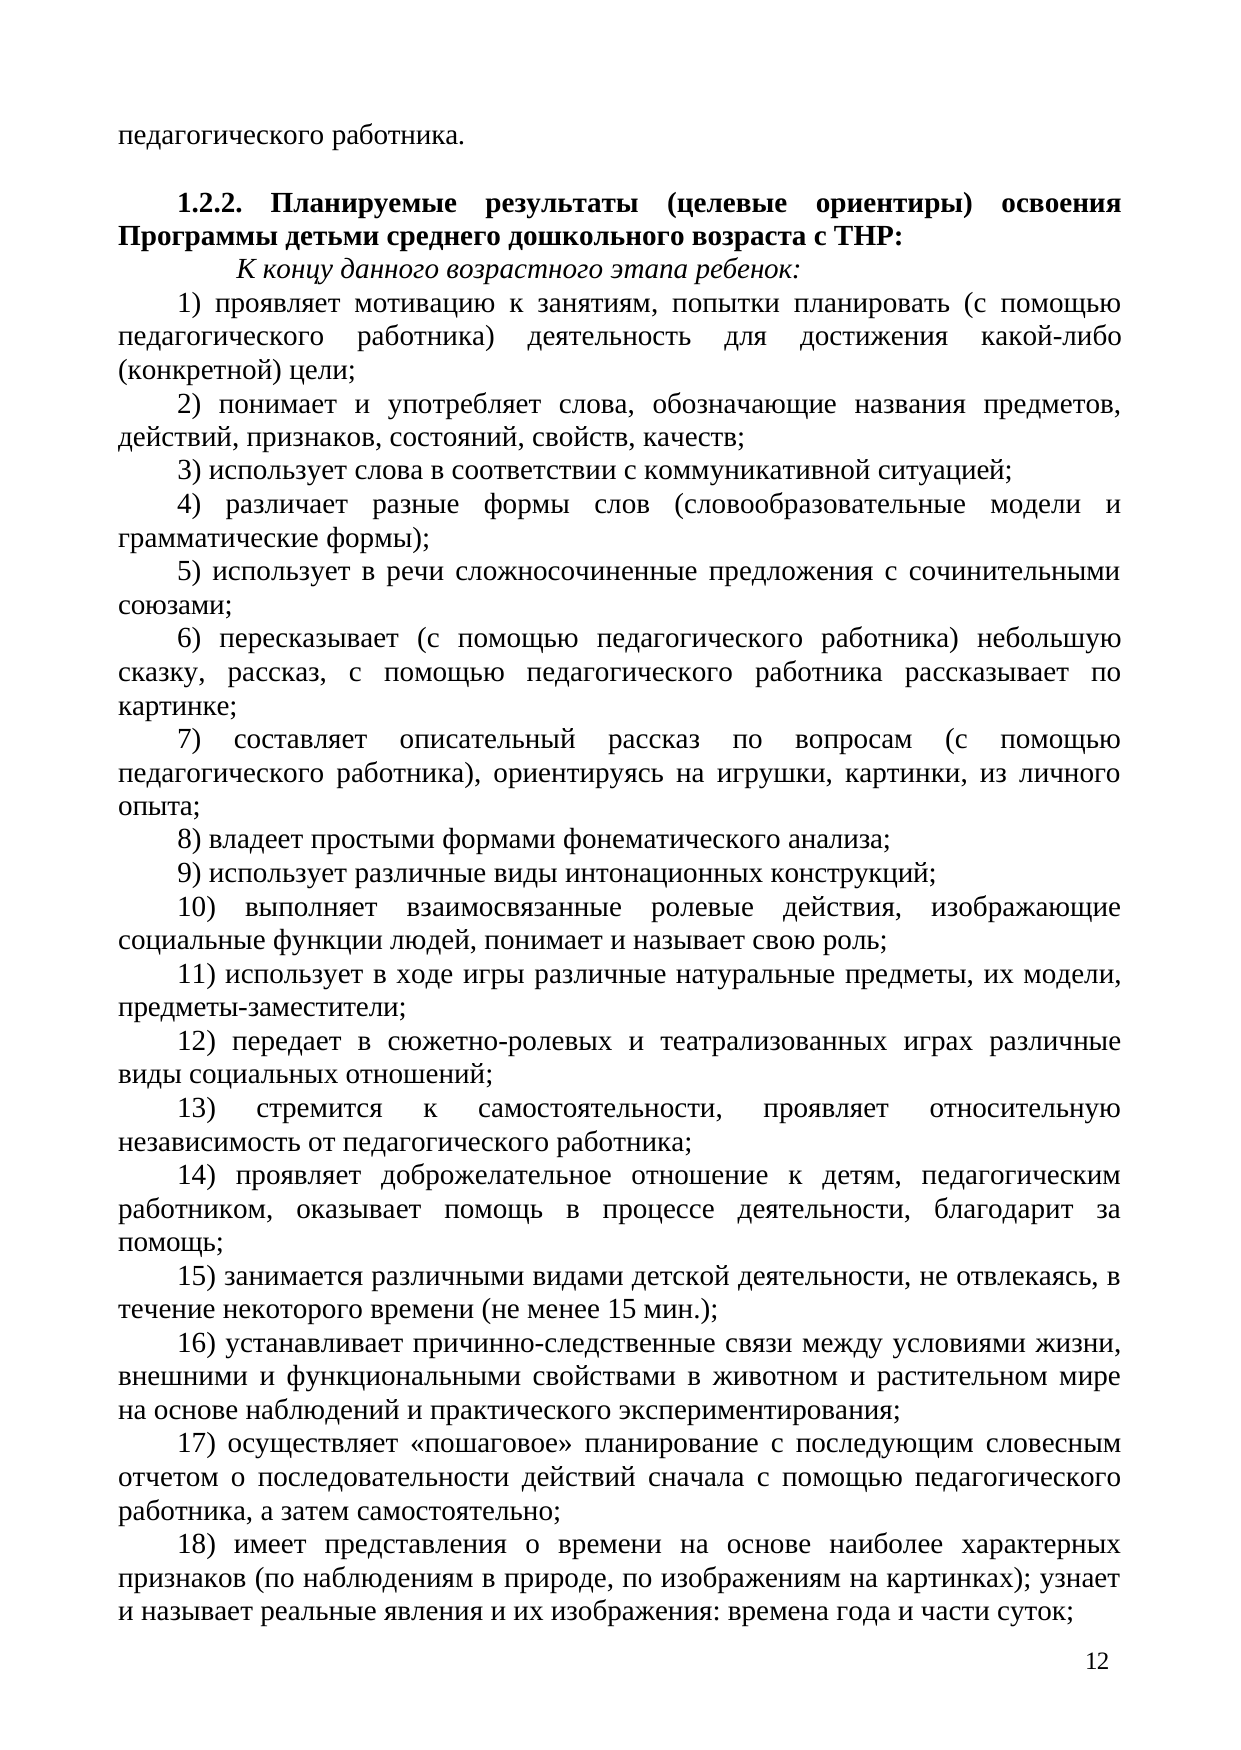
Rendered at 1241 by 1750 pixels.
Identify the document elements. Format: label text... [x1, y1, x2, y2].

list использует слова в соответствии с коммуникативной ситуацией; [177, 453, 1226, 486]
text К концу данного возрастного этапа ребенок: [177, 252, 1226, 285]
list осуществляет «пошаговое» планирование с последующим словесным отчетом о последовательности действий сначала с помощью педагогического работника, а затем самостоятельно; [118, 1426, 1122, 1526]
list устанавливает причинно-следственные связи между условиями жизни, внешними и функциональными свойствами в животном и растительном мире на основе наблюдений и практического экспериментирования; [118, 1325, 1122, 1426]
list передает в сюжетно-ролевых и театрализованных играх различные виды социальных отношений; [118, 1023, 1122, 1090]
list понимает и употребляет слова, обозначающие названия предметов, действий, признаков, состояний, свойств, качеств; [118, 386, 1122, 453]
list различает разные формы слов (словообразовательные модели и грамматические формы); [118, 486, 1122, 553]
list стремится к самостоятельности, проявляет относительную независимость от педагогического работника; [118, 1090, 1121, 1157]
list занимается различными видами детской деятельности, не отвлекаясь, в течение некоторого времени (не менее 15 мин.); [118, 1258, 1122, 1325]
list владеет простыми формами фонематического анализа; [177, 822, 1226, 855]
list проявляет доброжелательное отношение к детям, педагогическим работником, оказывает помощь в процессе деятельности, благодарит за помощь; [118, 1157, 1122, 1258]
list использует в ходе игры различные натуральные предметы, их модели, предметы-заместители; [118, 956, 1122, 1023]
list выполняет взаимосвязанные ролевые действия, изображающие социальные функции людей, понимает и называет свою роль; [118, 889, 1122, 956]
text педагогического работника. [118, 117, 1226, 151]
list имеет представления о времени на основе наиболее характерных признаков (по наблюдениям в природе, по изображениям на картинках); узнает и называет реальные явления и их изображения: времена года и части суток; [118, 1526, 1122, 1627]
list Планируемые результаты (целевые ориентиры) освоения Программы детьми среднего дошкольного возраста с ТНР: [118, 185, 1122, 252]
list использует различные виды интонационных конструкций; [177, 855, 1226, 889]
list составляет описательный рассказ по вопросам (с помощью педагогического работника), ориентируясь на игрушки, картинки, из личного опыта; [118, 721, 1122, 822]
list пересказывает (с помощью педагогического работника) небольшую сказку, рассказ, с помощью педагогического работника рассказывает по картинке; [118, 621, 1122, 721]
list использует в речи сложносочиненные предложения с сочинительными союзами; [118, 553, 1121, 621]
list проявляет мотивацию к занятиям, попытки планировать (с помощью педагогического работника) деятельность для достижения какой-либо (конкретной) цели; [118, 285, 1123, 386]
